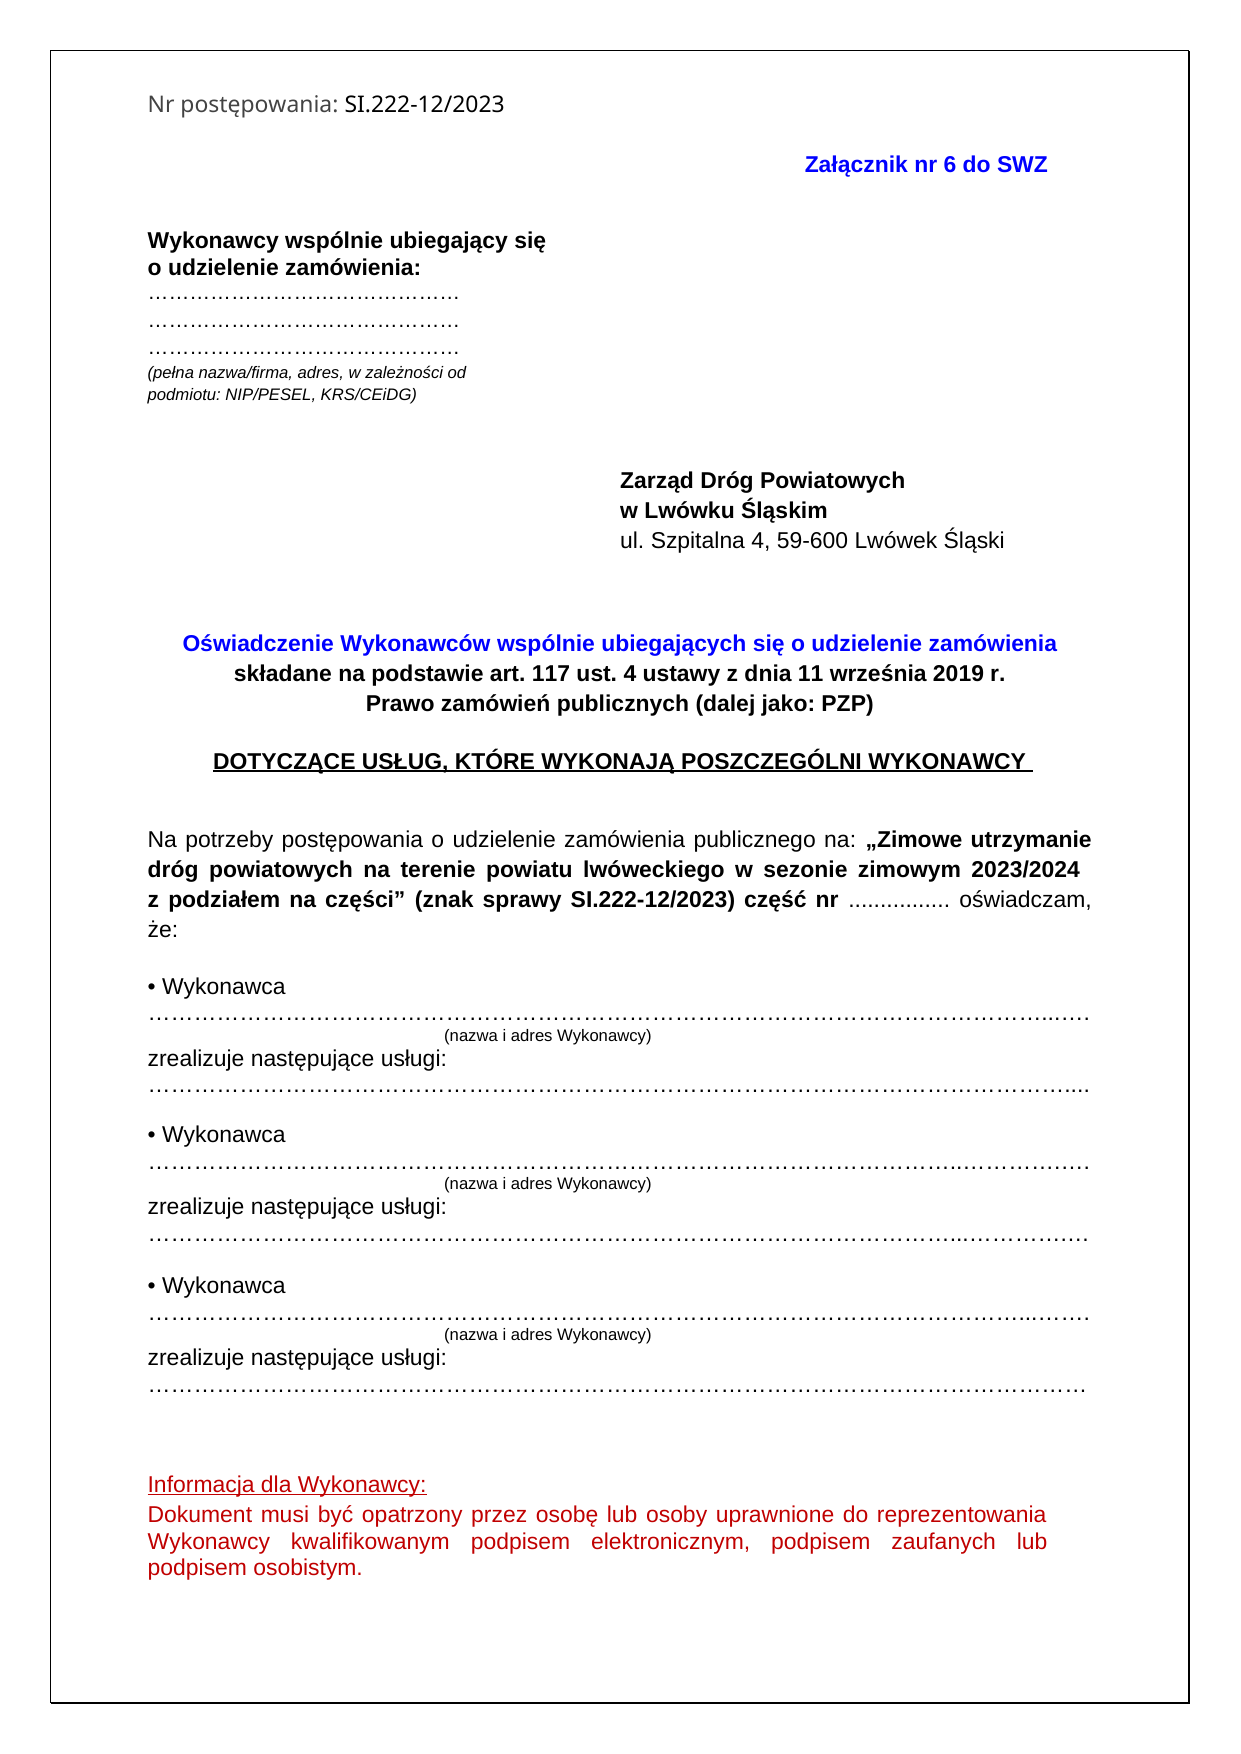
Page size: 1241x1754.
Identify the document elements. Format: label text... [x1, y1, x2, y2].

text (nazwa i adres Wykonawcy) [147, 1026, 1092, 1045]
text o udzielenie zamówienia: [147, 254, 1092, 280]
text Oświadczenie Wykonawców wspólnie ubiegających się o udzielenie zamówienia [147, 629, 1092, 656]
text zrealizuje następujące usługi: ……………………………………………………………………………………………...………….… [147, 1193, 1092, 1246]
text Załącznik nr 6 do SWZ [147, 151, 1048, 177]
text DOTYCZĄCE USŁUG, KTÓRE WYKONAJĄ POSZCZEGÓLNI WYKONAWCY [147, 748, 1092, 774]
text Zarząd Dróg Powiatowych [620, 467, 1092, 493]
text zrealizuje następujące usługi: …………………………………………………………………………………………………………… [147, 1344, 1092, 1397]
text składane na podstawie art. 117 ust. 4 ustawy z dnia 11 września 2019 r. [147, 660, 1092, 686]
text ul. Szpitalna 4, 59-600 Lwówek Śląski [620, 527, 1092, 554]
text Na potrzeby postępowania o udzielenie zamówienia publicznego na: „Zimowe utrzymanie dróg powiatowych na terenie powiatu lwóweckiego w sezonie zimowym 2023/2024 z podziałem na części” (znak sprawy SI.222-12/2023) część nr ................ oświadczam, że: [147, 826, 1092, 943]
text (nazwa i adres Wykonawcy) [147, 1325, 1092, 1344]
text ……………………………………………………………………………………………………………………… [147, 280, 471, 359]
text (pełna nazwa/firma, adres, w zależności od podmiotu: NIP/PESEL, KRS/CEiDG) [147, 363, 471, 404]
text w Lwówku Śląskim [620, 497, 1092, 523]
text Prawo zamówień publicznych (dalej jako: PZP) [147, 690, 1092, 716]
text • Wykonawca ……………………………………………………………………………………………..………….…. [147, 1121, 1092, 1174]
text Dokument musi być opatrzony przez osobę lub osoby uprawnione do reprezentowania Wykonawcy kwalifikowanym podpisem elektronicznym, podpisem zaufanych lub podpisem osobistym. [147, 1501, 1048, 1581]
text (nazwa i adres Wykonawcy) [147, 1174, 1092, 1193]
text • Wykonawca ………………………………………………………………………………………………………...…. [147, 973, 1092, 1026]
text Informacja dla Wykonawcy: [147, 1471, 1092, 1498]
text Wykonawcy wspólnie ubiegający się [147, 227, 1092, 254]
text zrealizuje następujące usługi: ………………………………………………………………………………………………………….... [147, 1045, 1092, 1097]
text • Wykonawca ……………………………………………………………………………………………………...……. [147, 1272, 1092, 1325]
